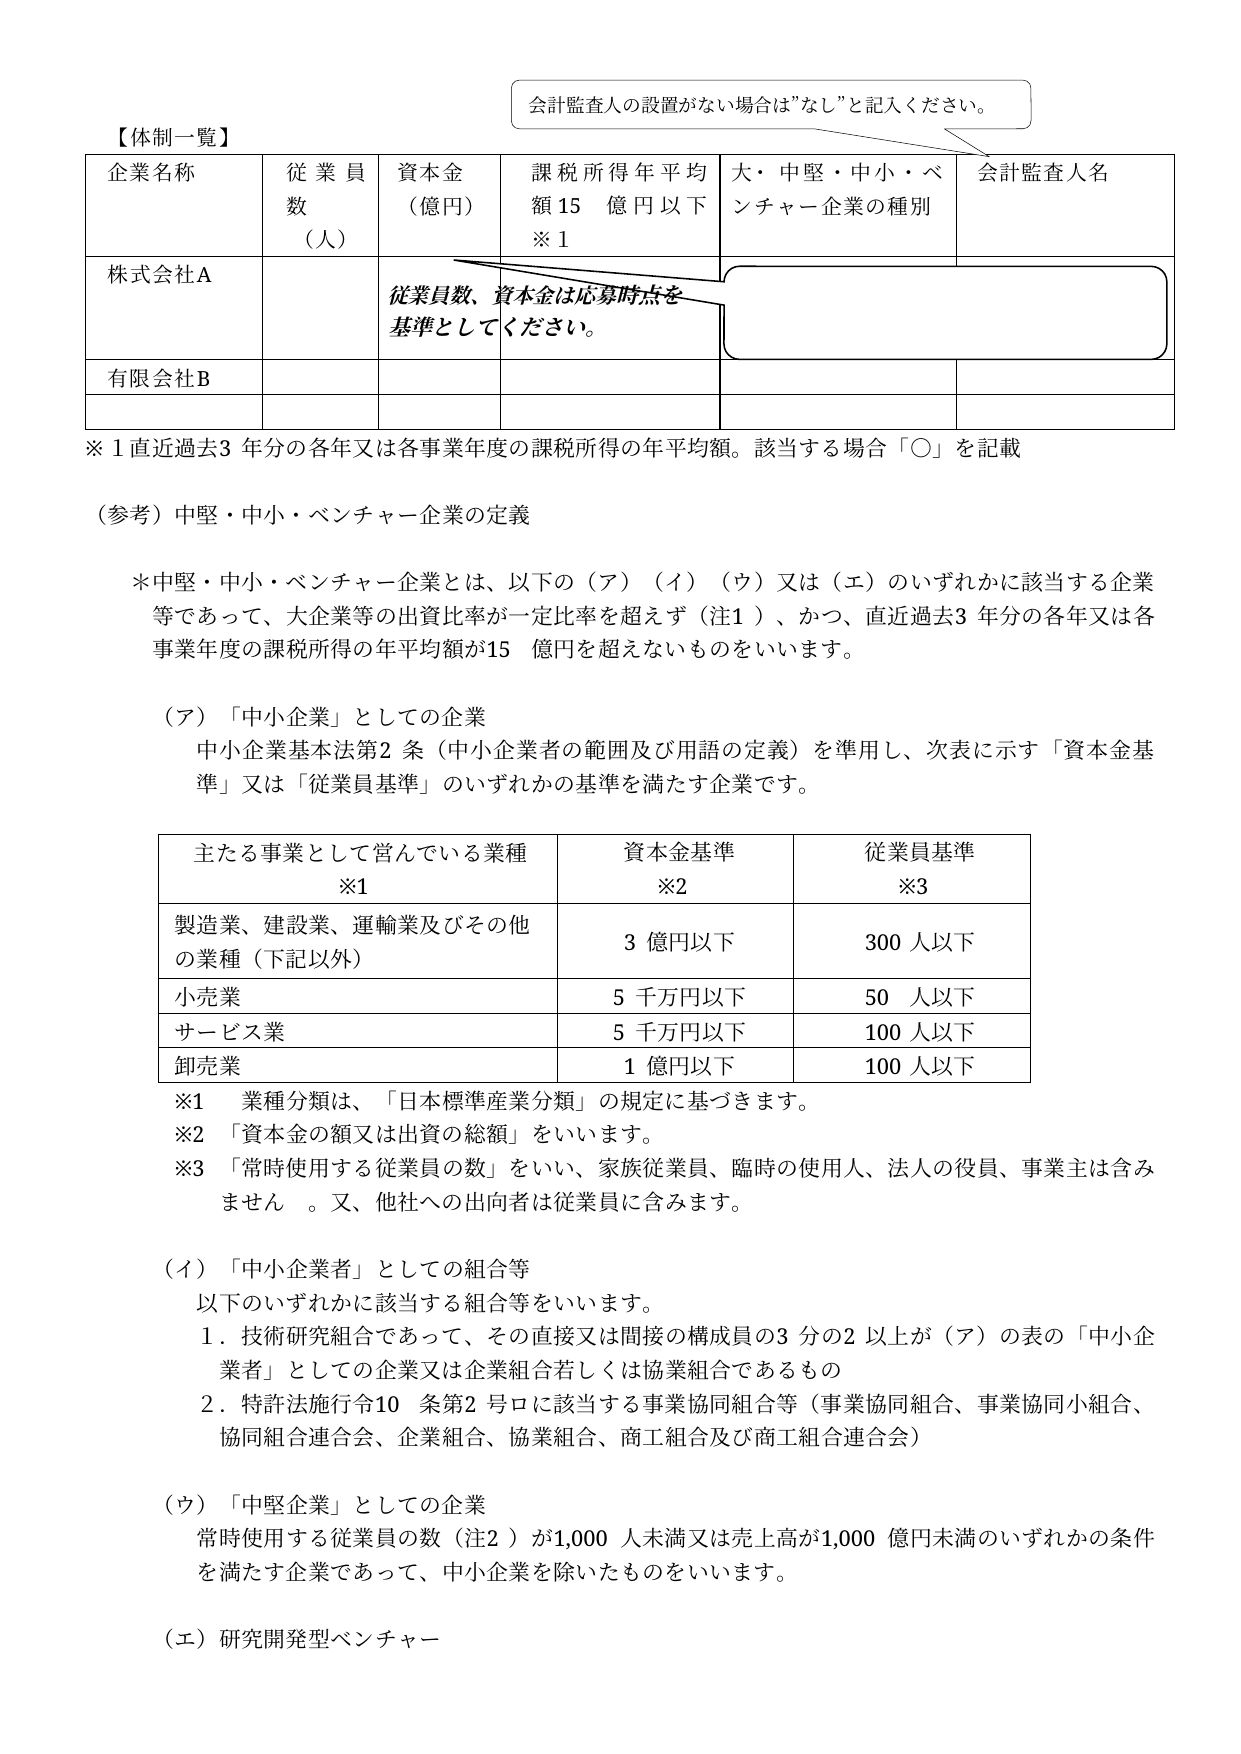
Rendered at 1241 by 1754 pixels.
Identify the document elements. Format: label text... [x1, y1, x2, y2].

table_cell 100人以下 [794, 1048, 1030, 1082]
table_cell [721, 306, 731, 359]
table_header 主たる事業として営んでいる業種 ※1 [159, 835, 557, 903]
text （参考）中堅・中小・ベンチャー企業の定義 [85, 497, 1155, 531]
text ＊中堅・中小・ベンチャー企業とは、以下の（ア）（イ）（ウ）又は（エ）のいずれかに該当する企業等であって、大企業等の出資比率が一定比率を超えず（注1）、かつ、直近過去3年分の各年又は各事業年度の課税所得の年平均額が15億円を超えないものをいいます。 [130, 564, 1155, 665]
text ２．特許法施行令10条第2号ロに該当する事業協同組合等（事業協同組合、事業協同小組合、協同組合連合会、企業組合、協業組合、商工組合及び商工組合連合会） [197, 1386, 1155, 1453]
table_cell [501, 269, 719, 359]
text ※１直近過去3年分の各年又は各事業年度の課税所得の年平均額。該当する場合「○」を記載 [85, 430, 1155, 463]
text （ア）「中小企業」としての企業 [151, 699, 1155, 733]
table_cell 100人以下 [794, 1014, 1030, 1047]
text （エ）研究開発型ベンチャー [151, 1621, 1155, 1655]
table_cell ※3 [794, 868, 1030, 903]
text ※3 「常時使用する従業員の数」をいい、家族従業員、臨時の使用人、法人の役員、事業主は含みません。又、他社への出向者は従業員に含みます。 [174, 1150, 1155, 1218]
table_cell 5千万円以下 [558, 979, 793, 1013]
table_cell 300人以下 [794, 904, 1030, 978]
table_cell 1億円以下 [558, 1048, 793, 1082]
table_header 会計監査人名 [957, 155, 1174, 256]
table_cell 3億円以下 [558, 904, 793, 978]
text 常時使用する従業員の数（注2）が1,000人未満又は売上高が1,000億円未満のいずれかの条件を満たす企業であって、中小企業を除いたものをいいます。 [197, 1520, 1155, 1588]
table_cell 50人以下 [794, 979, 1030, 1013]
table_cell サービス業 [159, 1014, 557, 1047]
table_cell [263, 360, 378, 394]
table_cell [263, 257, 378, 359]
table_cell [501, 395, 719, 429]
table_cell 製造業、建設業、運輸業及びその他の業種（下記以外） [159, 904, 557, 978]
table_cell ※2 [558, 868, 793, 903]
text ※1 業種分類は、「日本標準産業分類」の規定に基づきます。 [85, 1083, 1155, 1117]
table_cell [379, 257, 500, 359]
text （イ）「中小企業者」としての組合等 [151, 1251, 1155, 1285]
text 【体制一覧】 [949, 120, 1155, 153]
table_cell [379, 360, 500, 394]
table_cell [957, 395, 1174, 429]
text 以下のいずれかに該当する組合等をいいます。 [151, 1285, 1155, 1318]
table_cell [501, 257, 719, 280]
text 【体制一覧】 [85, 120, 958, 153]
table_cell 小売業 [159, 979, 557, 1013]
table_header 大･中堅・中小・ベンチャー企業の種別 [721, 155, 956, 256]
table_cell [379, 395, 500, 429]
table_cell [86, 395, 262, 429]
table_header 従業員基準 [794, 835, 1030, 868]
text １．技術研究組合であって、その直接又は間接の構成員の3分の2以上が（ア）の表の「中小企業者」としての企業又は企業組合若しくは協業組合であるもの [197, 1318, 1155, 1386]
table_cell 5千万円以下 [558, 1014, 793, 1047]
table_header 資本金基準 [558, 835, 793, 868]
table_cell [721, 257, 956, 280]
text （ウ）「中堅企業」としての企業 [151, 1487, 1155, 1520]
table_header 資本金 （億円） [379, 155, 500, 256]
table_cell 株式会社A [86, 257, 262, 359]
text ※2 「資本金の額又は出資の総額」をいいます。 [85, 1117, 1155, 1150]
table_cell [957, 257, 1174, 359]
table_header 従業員数 （人） [263, 155, 378, 256]
table_cell [501, 360, 719, 394]
text 中小企業基本法第2条（中小企業者の範囲及び用語の定義）を準用し、次表に示す「資本金基準」又は「従業員基準」のいずれかの基準を満たす企業です。 [197, 733, 1155, 800]
table_cell [721, 395, 956, 429]
table_cell 有限会社B [86, 360, 262, 394]
table_cell [721, 360, 956, 394]
table_cell 卸売業 [159, 1048, 557, 1082]
table_header 企業名称 [86, 155, 262, 256]
table_cell [957, 360, 1174, 394]
table_cell [263, 395, 378, 429]
table_header 課税所得年平均額15億円以下※１ [501, 155, 719, 256]
